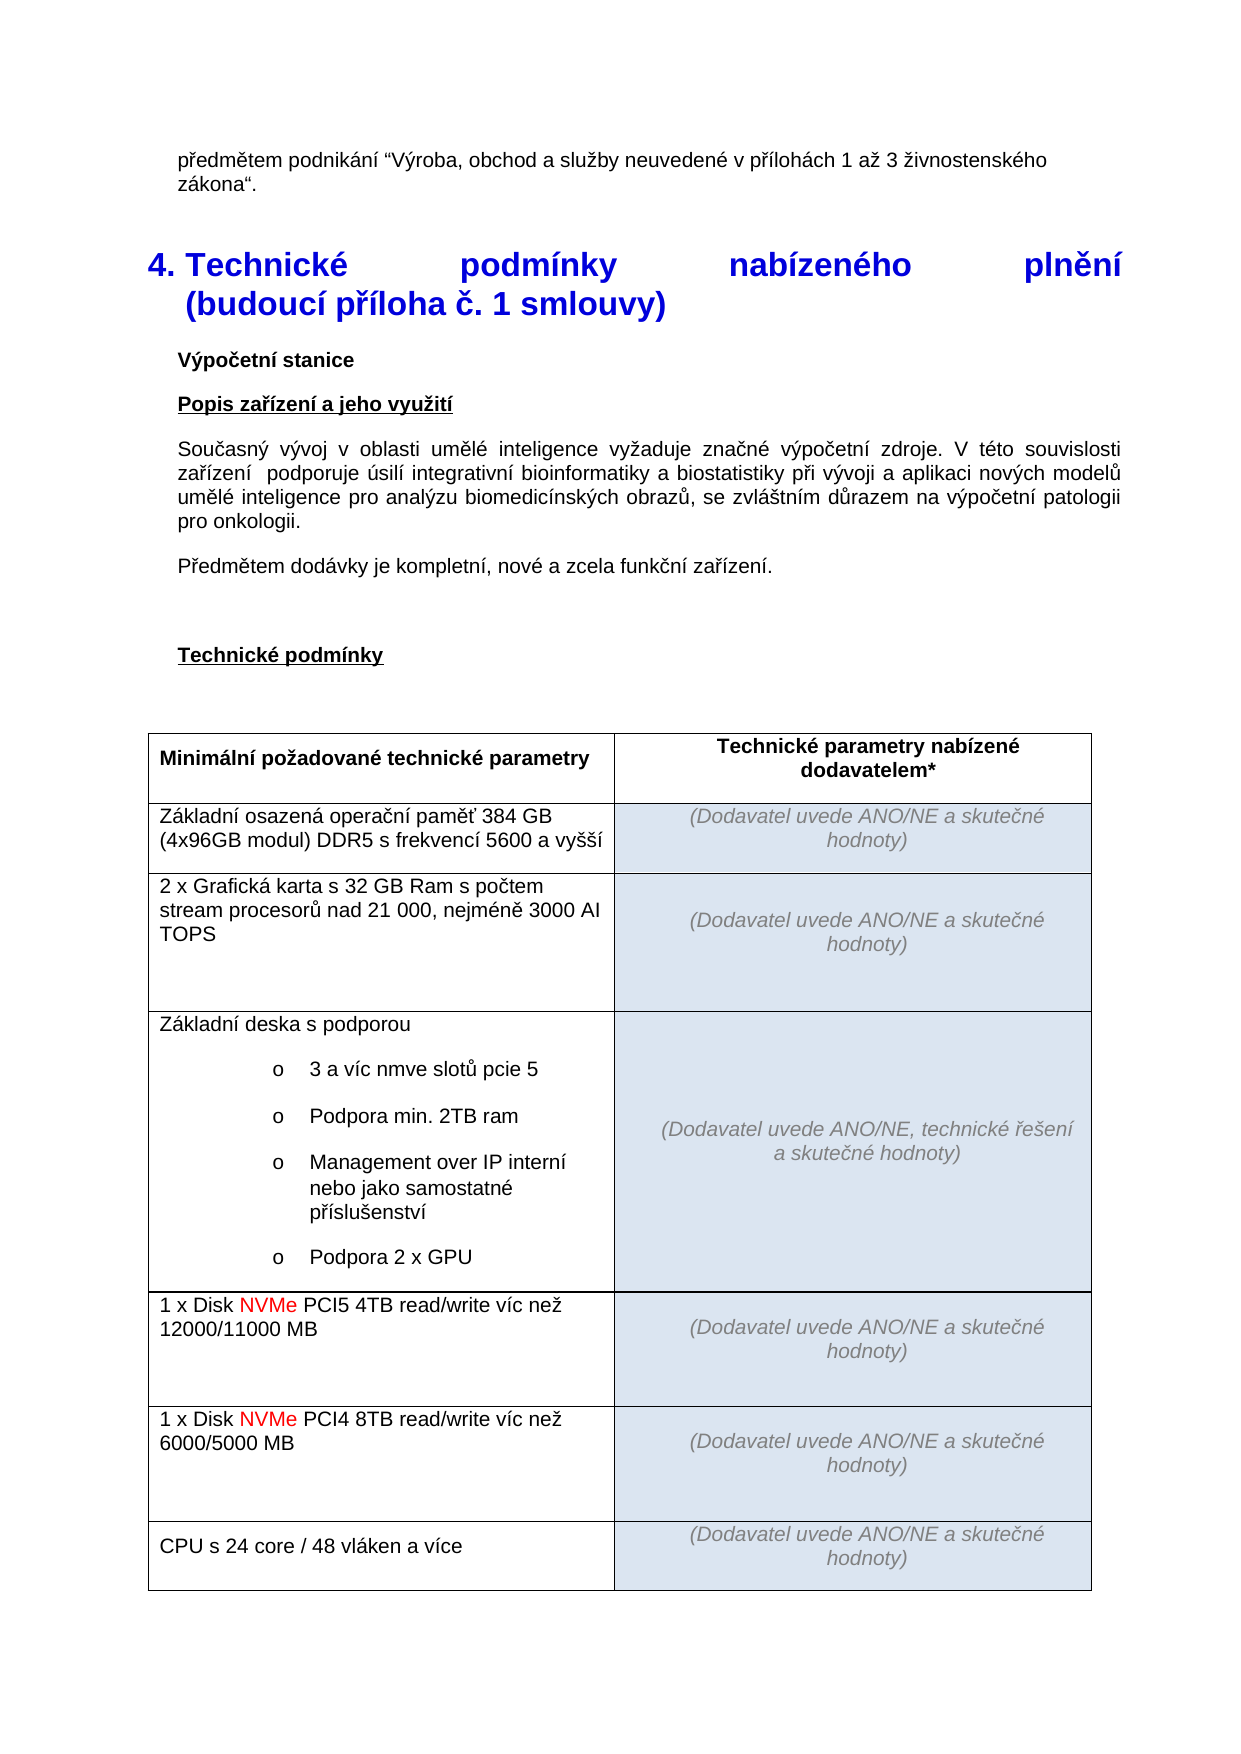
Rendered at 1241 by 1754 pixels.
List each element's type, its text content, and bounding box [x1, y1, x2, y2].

table_cell (Dodavatel uvede ANO/NE a skutečné hodnoty) [615, 804, 1091, 872]
table_cell Základní osazená operační paměť 384 GB (4x96GB modul) DDR5 s frekvencí 5600 a vyšší [149, 804, 614, 872]
text Technické podmínky [177, 643, 1122, 667]
table_cell CPU s 24 core / 48 vláken a více [149, 1522, 614, 1590]
text Popis zařízení a jeho využití [177, 392, 1122, 416]
subtitle Technické podmínky nabízeného plnění (budoucí příloha č. 1 smlouvy) [148, 246, 1122, 322]
table_cell (Dodavatel uvede ANO/NE a skutečné hodnoty) [615, 874, 1091, 1011]
table_cell 1 x Disk NVMe PCI5 4TB read/write víc než 12000/11000 MB [149, 1293, 614, 1406]
table_cell (Dodavatel uvede ANO/NE a skutečné hodnoty) [615, 1293, 1091, 1406]
table_header Minimální požadované technické parametry [149, 734, 614, 803]
text Současný vývoj v oblasti umělé inteligence vyžaduje značné výpočetní zdroje. V této souvislosti zařízení podporuje úsilí integrativní bioinformatiky a biostatistiky při vývoji a aplikaci nových modelů umělé inteligence pro analýzu biomedicínských obrazů, se zvláštním důrazem na výpočetní patologii pro onkologii. [177, 437, 1122, 533]
table_cell 1 x Disk NVMe PCI4 8TB read/write víc než 6000/5000 MB [149, 1407, 614, 1521]
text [177, 148, 1122, 196]
table_cell Základní deska s podporou 3 a víc nmve slotů pcie 5 Podpora min. 2TB ram Management over IP interní nebo jako samostatné příslušenství Podpora 2 x GPU [149, 1012, 614, 1291]
text Výpočetní stanice [177, 347, 1122, 371]
table_cell (Dodavatel uvede ANO/NE, technické řešení a skutečné hodnoty) [615, 1012, 1091, 1291]
table_cell 2 x Grafická karta s 32 GB Ram s počtem stream procesorů nad 21 000, nejméně 3000 AI TOPS [149, 874, 614, 1011]
table_cell (Dodavatel uvede ANO/NE a skutečné hodnoty) [615, 1407, 1091, 1521]
text Předmětem dodávky je kompletní, nové a zcela funkční zařízení. [177, 554, 1122, 578]
table_header Technické parametry nabízené dodavatelem* [615, 734, 1091, 803]
table_cell (Dodavatel uvede ANO/NE a skutečné hodnoty) [615, 1522, 1091, 1590]
